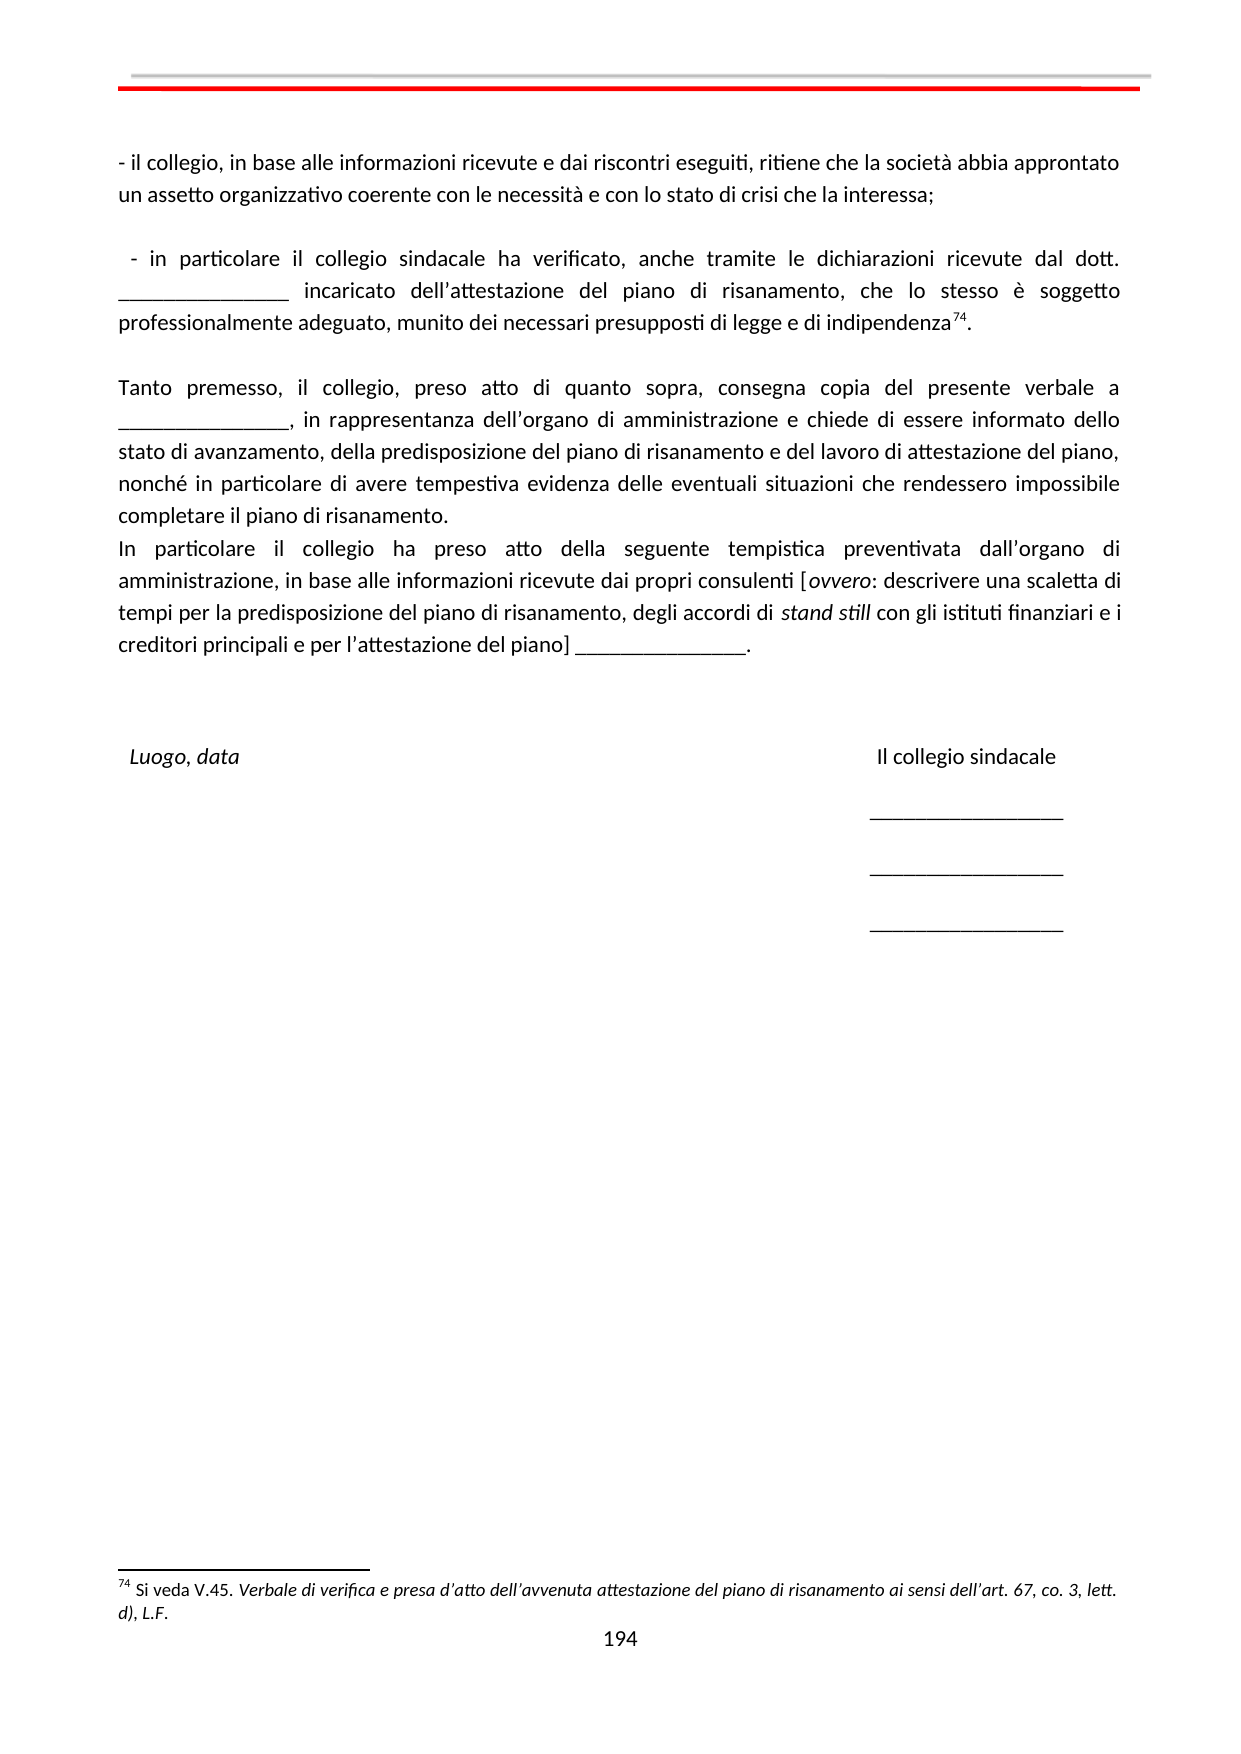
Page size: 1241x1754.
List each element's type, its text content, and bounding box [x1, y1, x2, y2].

text - il collegio, in base alle informazioni ricevute e dai riscontri eseguiti, ritiene che la società abbia approntato un assetto organizzativo coerente con le necessità e con lo stato di crisi che la interessa; [118, 148, 1122, 208]
text In particolare il collegio ha preso atto della seguente tempistica preventivata dall’organo di amministrazione, in base alle informazioni ricevute dai propri consulenti [ovvero: descrivere una scaletta di tempi per la predisposizione del piano di risanamento, degli accordi di stand still con gli istituti finanziari e i creditori principali e per l’attestazione del piano] _______________. [118, 534, 1122, 658]
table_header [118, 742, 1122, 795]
text - in particolare il collegio sindacale ha verificato, anche tramite le dichiarazioni ricevute dal dott. _______________ incaricato dell’attestazione del piano di risanamento, che lo stesso è soggetto professionalmente adeguato, munito dei necessari presupposti di legge e di indipendenza. [118, 244, 1122, 337]
text Tanto premesso, il collegio, preso atto di quanto sopra, consegna copia del presente verbale a _______________, in rappresentanza dell’organo di amministrazione e chiede di essere informato dello stato di avanzamento, della predisposizione del piano di risanamento e del lavoro di attestazione del piano, nonché in particolare di avere tempestiva evidenza delle eventuali situazioni che rendessero impossibile completare il piano di risanamento. [118, 373, 1122, 530]
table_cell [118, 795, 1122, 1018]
